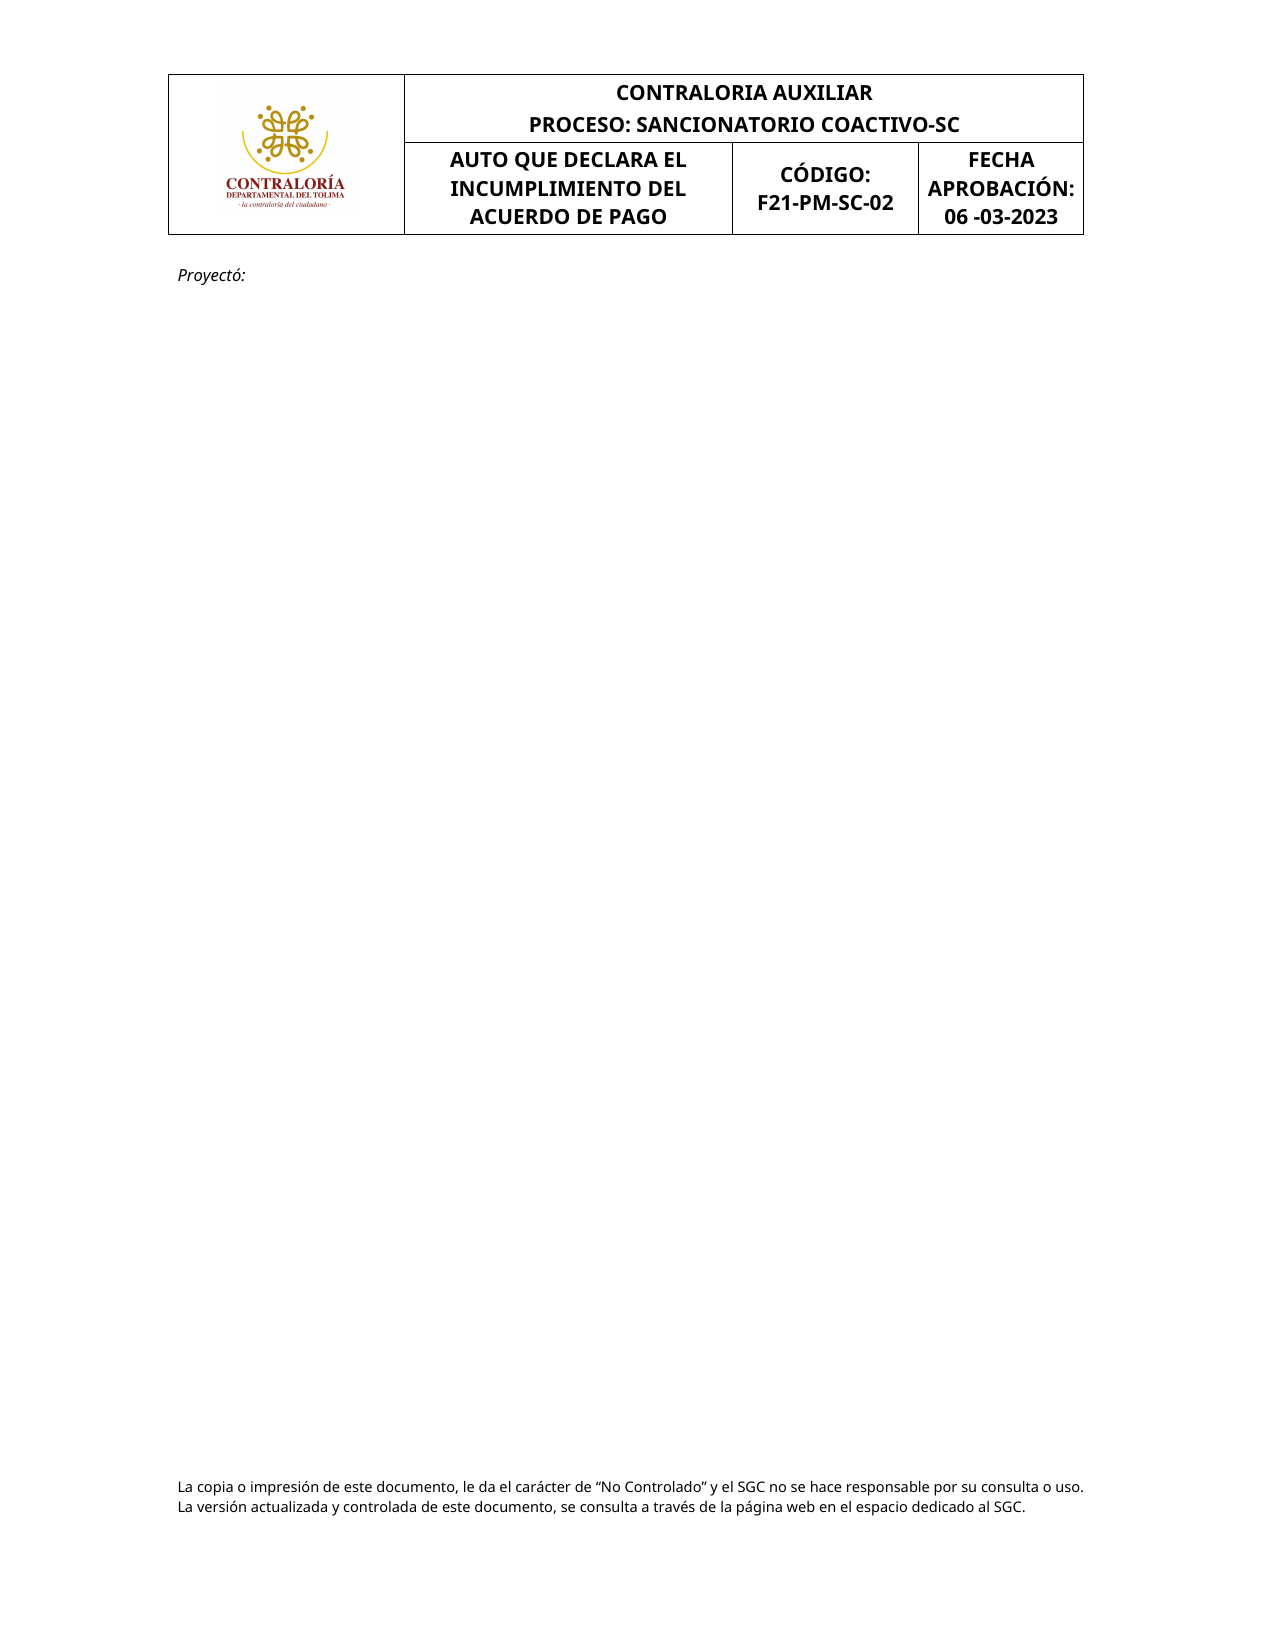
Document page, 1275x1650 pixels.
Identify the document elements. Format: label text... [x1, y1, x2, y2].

text Proyectó: [177, 264, 1098, 286]
picture [216, 82, 357, 218]
